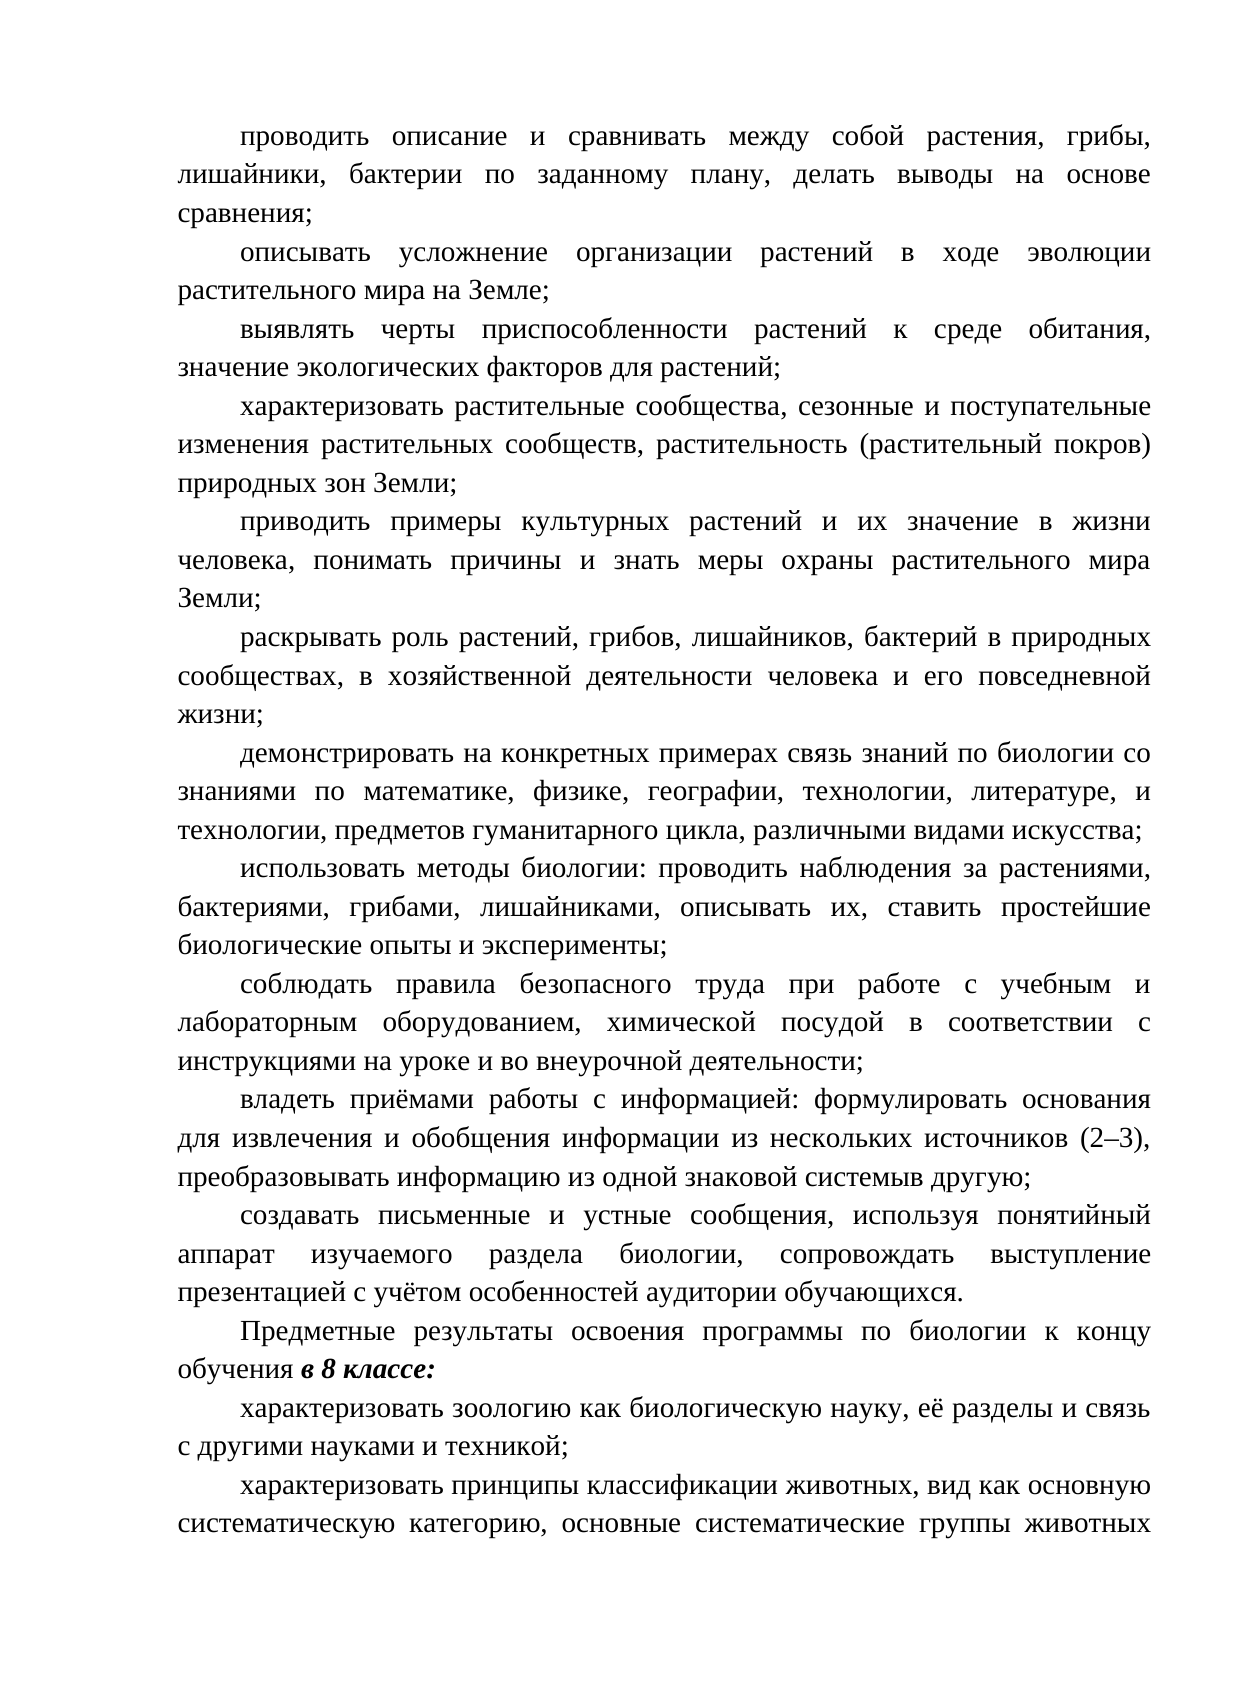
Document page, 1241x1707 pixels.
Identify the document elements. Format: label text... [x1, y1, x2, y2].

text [177, 1467, 1152, 1539]
text раскрывать роль растений, грибов, лишайников, бактерий в природных сообществах, в хозяйственной деятельности человека и его повседневной жизни; [177, 619, 1152, 730]
text приводить примеры культурных растений и их значение в жизни человека, понимать причины и знать меры охраны растительного мира Земли; [177, 503, 1152, 614]
text демонстрировать на конкретных примерах связь знаний по биологии со знаниями по математике, физике, географии, технологии, литературе, и технологии, предметов гуманитарного цикла, различными видами искусства; [177, 735, 1152, 845]
text владеть приёмами работы с информацией: формулировать основания для извлечения и обобщения информации из нескольких источников (2–3), преобразовывать информацию из одной знаковой системыв другую; [177, 1082, 1152, 1192]
text описывать усложнение организации растений в ходе эволюции растительного мира на Земле; [177, 234, 1152, 306]
text использовать методы биологии: проводить наблюдения за растениями, бактериями, грибами, лишайниками, описывать их, ставить простейшие биологические опыты и эксперименты; [177, 850, 1152, 961]
text Предметные результаты освоения программы по биологии к концу обучения в 8 классе: [177, 1313, 1152, 1385]
text характеризовать зоологию как биологическую науку, её разделы и связь с другими науками и техникой; [177, 1390, 1152, 1462]
text проводить описание и сравнивать между собой растения, грибы, лишайники, бактерии по заданному плану, делать выводы на основе сравнения; [177, 118, 1152, 229]
text характеризовать растительные сообщества, сезонные и поступательные изменения растительных сообществ, растительность (растительный покров) природных зон Земли; [177, 388, 1152, 498]
text выявлять черты приспособленности растений к среде обитания, значение экологических факторов для растений; [177, 311, 1152, 383]
text создавать письменные и устные сообщения, используя понятийный аппарат изучаемого раздела биологии, сопровождать выступление презентацией с учётом особенностей аудитории обучающихся. [177, 1197, 1152, 1308]
text соблюдать правила безопасного труда при работе с учебным и лабораторным оборудованием, химической посудой в соответствии с инструкциями на уроке и во внеурочной деятельности; [177, 966, 1152, 1077]
